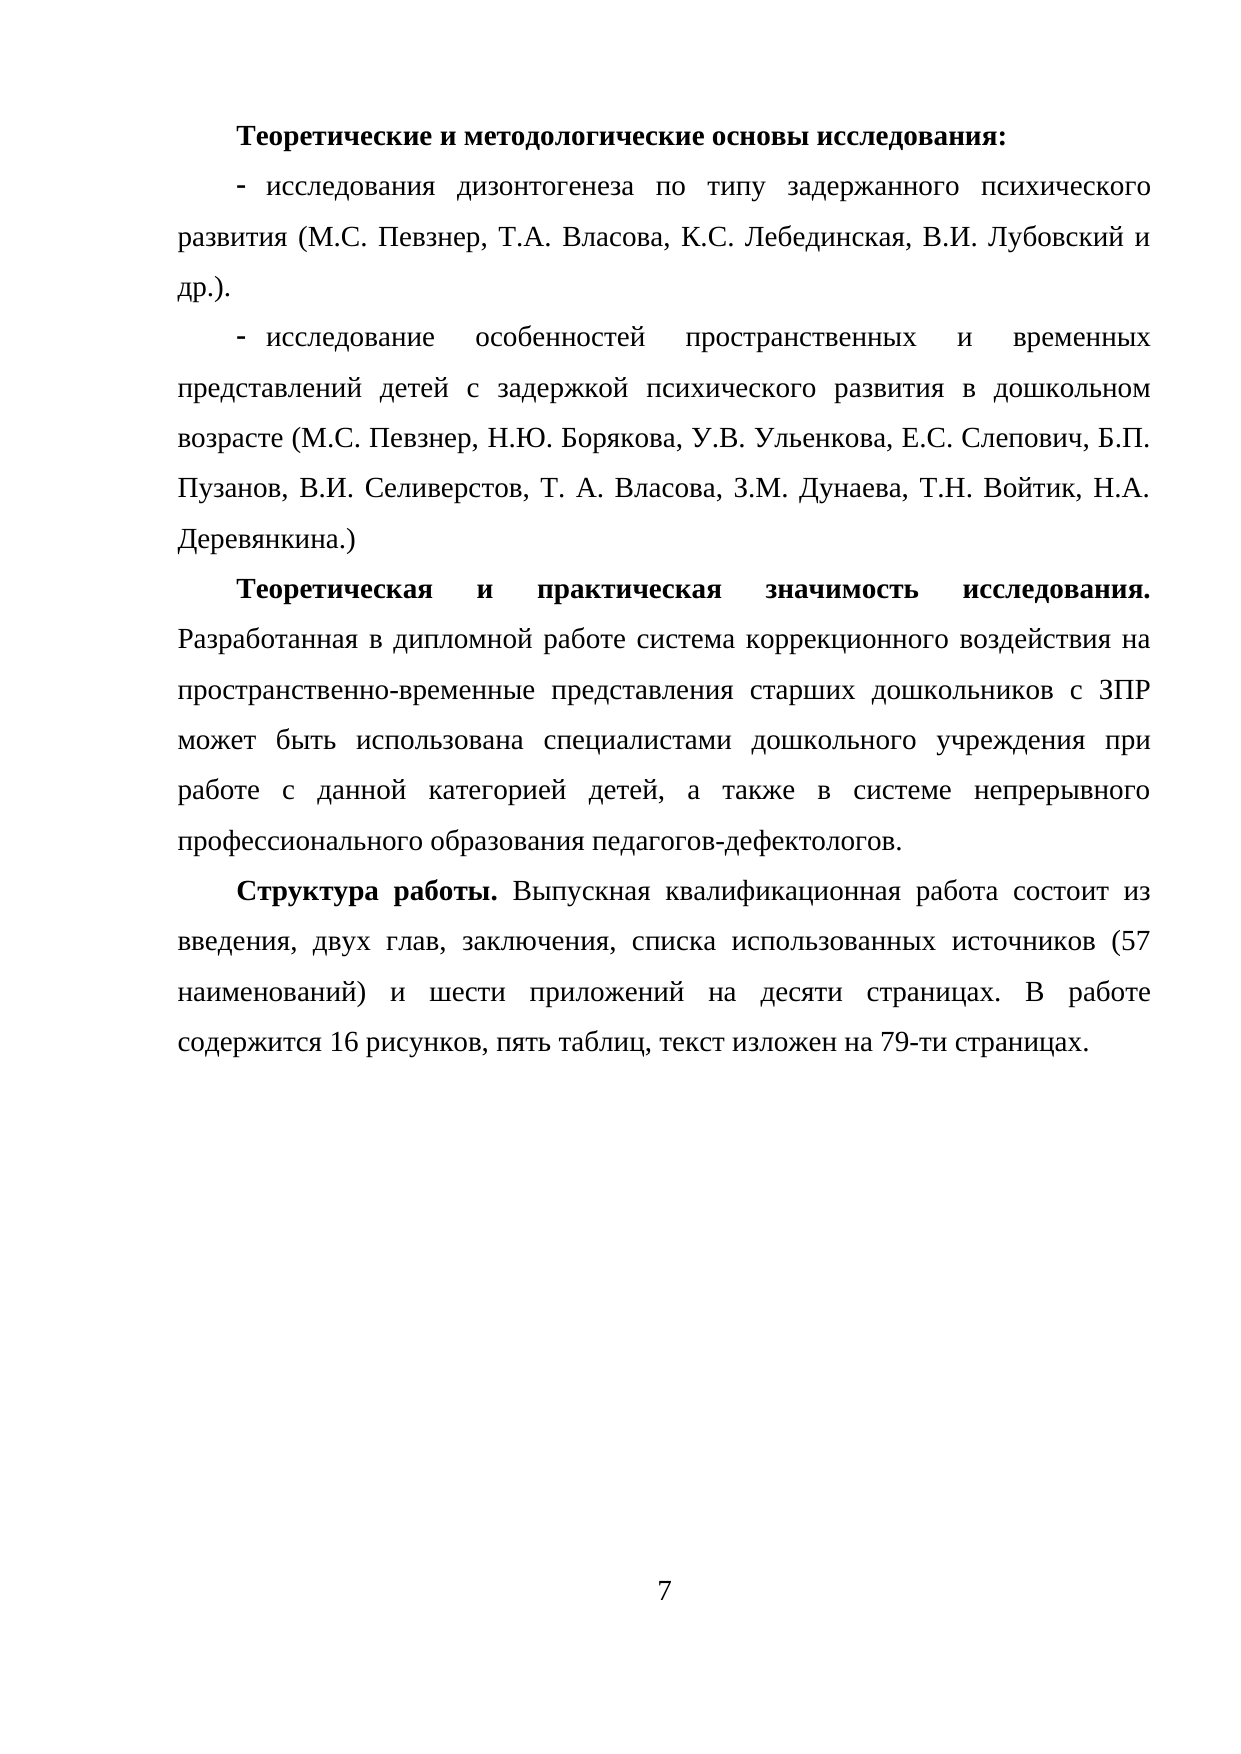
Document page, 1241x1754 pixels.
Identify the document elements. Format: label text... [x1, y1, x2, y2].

text Теоретическая и практическая значимость исследования. Разработанная в дипломной работе система коррекционного воздействия на пространственно-временные представления старших дошкольников с ЗПР может быть использована специалистами дошкольного учреждения при работе с данной категорией детей, а также в системе непрерывного профессионального образования педагогов-дефектологов. [177, 571, 1152, 856]
text Теоретические и методологические основы исследования: [177, 118, 1152, 152]
text Структура работы. Выпускная квалификационная работа состоит из введения, двух глав, заключения, списка использованных источников (57 наименований) и шести приложений на десяти страницах. В работе содержится 16 рисунков, пять таблиц, текст изложен на 79-ти страницах. [177, 873, 1152, 1057]
list исследования дизонтогенеза по типу задержанного психического развития (М.С. Певзнер, Т.А. Власова, К.С. Лебединская, В.И. Лубовский и др.). [177, 168, 1152, 303]
list исследование особенностей пространственных и временных представлений детей с задержкой психического развития в дошкольном возрасте (М.С. Певзнер, Н.Ю. Борякова, У.В. Ульенкова, Е.С. Слепович, Б.П. Пузанов, В.И. Селиверстов, Т. А. Власова, З.М. Дунаева, Т.Н. Войтик, Н.А. Деревянкина.) [177, 319, 1152, 554]
